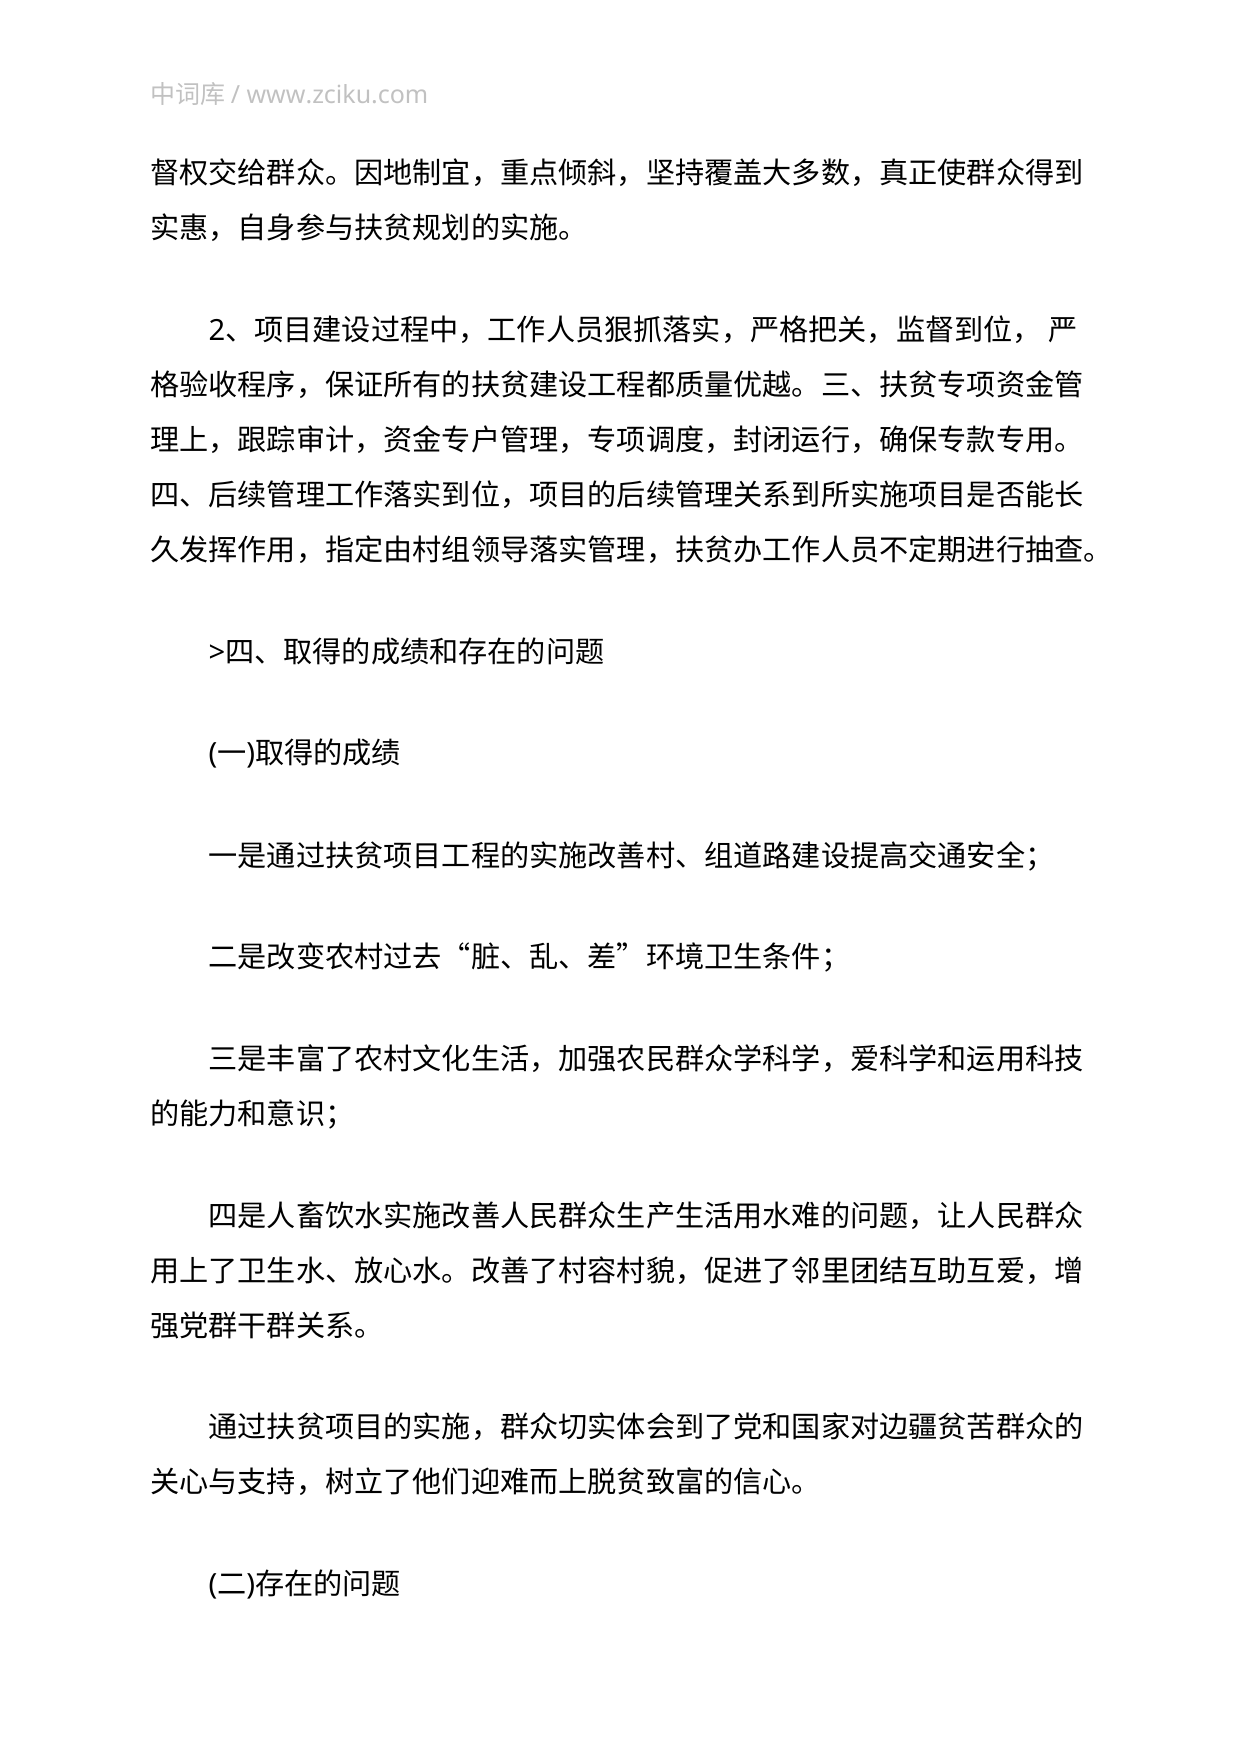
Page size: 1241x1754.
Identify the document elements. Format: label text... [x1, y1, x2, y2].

text (一)取得的成绩 [150, 730, 1090, 772]
text 三是丰富了农村文化生活，加强农民群众学科学，爱科学和运用科技的能力和意识； [150, 1036, 1090, 1133]
text 二是改变农村过去“脏、乱、差”环境卫生条件； [150, 934, 1090, 976]
text 通过扶贫项目的实施，群众切实体会到了党和国家对边疆贫苦群众的关心与支持，树立了他们迎难而上脱贫致富的信心。 [150, 1404, 1090, 1501]
text (二)存在的问题 [150, 1561, 1090, 1603]
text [150, 150, 1090, 247]
text 2、项目建设过程中，工作人员狠抓落实，严格把关，监督到位， 严格验收程序，保证所有的扶贫建设工程都质量优越。三、扶贫专项资金管理上，跟踪审计，资金专户管理，专项调度，封闭运行，确保专款专用。四、后续管理工作落实到位，项目的后续管理关系到所实施项目是否能长久发挥作用，指定由村组领导落实管理，扶贫办工作人员不定期进行抽查。 [150, 307, 1090, 569]
text 四是人畜饮水实施改善人民群众生产生活用水难的问题，让人民群众用上了卫生水、放心水。改善了村容村貌，促进了邻里团结互助互爱，增强党群干群关系。 [150, 1192, 1090, 1344]
text >四、取得的成绩和存在的问题 [150, 628, 1090, 671]
text 一是通过扶贫项目工程的实施改善村、组道路建设提高交通安全； [150, 832, 1090, 874]
